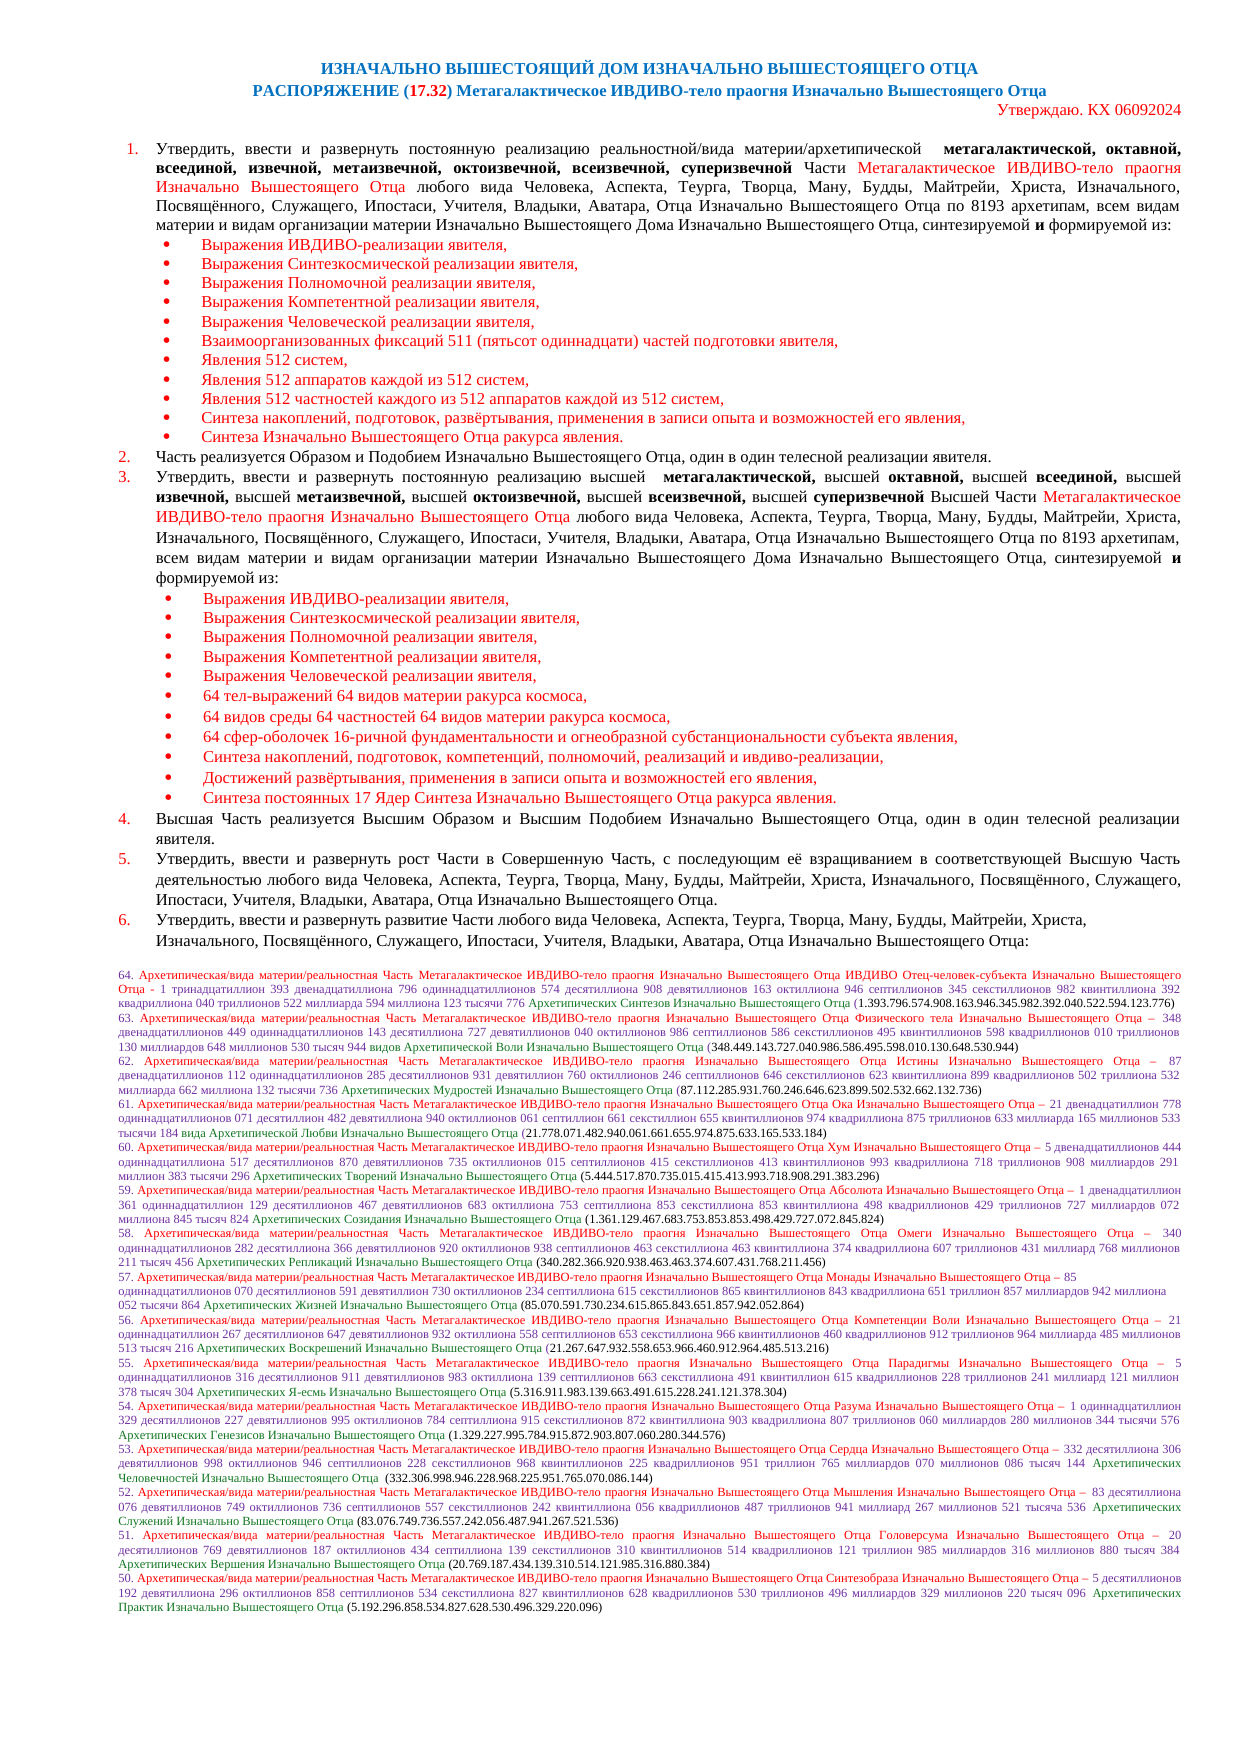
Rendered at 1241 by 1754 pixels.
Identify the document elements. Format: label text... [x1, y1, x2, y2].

list 64 тел-выражений 64 видов материи ракурса космоса, [165, 686, 1181, 705]
text 50. Архетипическая/вида материи/реальностная Часть Метагалактическое ИВДИВО-тело праогня Изначально Вышестоящего Отца Синтезобраза Изначально Вышестоящего Отца – 5 десятиллионов 192 девятиллиона 296 октиллионов 858 септиллионов 534 секстиллиона 827 квинтиллионов 628 квадриллионов 530 триллионов 496 миллиардов 329 миллионов 220 тысяч 096 Архетипических Практик Изначально Вышестоящего Отца (5.192.296.858.534.827.628.530.496.329.220.096) [118, 1571, 1181, 1614]
text 60. Архетипическая/вида материи/реальностная Часть Метагалактическое ИВДИВО-тело праогня Изначально Вышестоящего Отца Хум Изначально Вышестоящего Отца – 5 двенадцатиллионов 444 одиннадцатиллиона 517 десятиллионов 870 девятиллионов 735 октиллионов 015 септиллионов 415 секстиллионов 413 квинтиллионов 993 квадриллиона 718 триллионов 908 миллиардов 291 миллион 383 тысячи 296 Архетипических Творений Изначально Вышестоящего Отца (5.444.517.870.735.015.415.413.993.718.908.291.383.296) [118, 1140, 1181, 1183]
list Выражения Компетентной реализации явителя, [165, 646, 1181, 666]
list Синтеза накоплений, подготовок, развёртывания, применения в записи опыта и возможностей его явления, [163, 408, 1181, 427]
list Явления 512 аппаратов каждой из 512 систем, [163, 369, 1181, 388]
list Выражения Синтезкосмической реализации явителя, [165, 608, 1181, 627]
list Достижений развёртывания, применения в записи опыта и возможностей его явления, [165, 768, 1181, 787]
list Часть реализуется Образом и Подобием Изначально Вышестоящего Отца, один в один телесной реализации явителя. [118, 446, 1181, 466]
text ИЗНАЧАЛЬНО ВЫШЕСТОЯЩИЙ ДОМ ИЗНАЧАЛЬНО ВЫШЕСТОЯЩЕГО ОТЦА [118, 59, 1181, 78]
text 62. Архетипическая/вида материи/реальностная Часть Метагалактическое ИВДИВО-тело праогня Изначально Вышестоящего Отца Истины Изначально Вышестоящего Отца – 87 двенадцатиллионов 112 одиннадцатиллионов 285 десятиллионов 931 девятиллион 760 октиллионов 246 септиллионов 646 секстиллионов 623 квинтиллиона 899 квадриллионов 502 триллиона 532 миллиарда 662 миллиона 132 тысячи 736 Архетипических Мудростей Изначально Вышестоящего Отца (87.112.285.931.760.246.646.623.899.502.532.662.132.736) [118, 1054, 1181, 1097]
list Выражения ИВДИВО-реализации явителя, [163, 234, 1181, 254]
list Выражения Синтезкосмической реализации явителя, [163, 254, 1181, 273]
list Взаимоорганизованных фиксаций 511 (пятьсот одиннадцати) частей подготовки явителя, [163, 331, 1181, 350]
list Утвердить, ввести и развернуть постоянную реализацию высшей метагалактической, высшей октавной, высшей всеединой, высшей извечной, высшей метаизвечной, высшей октоизвечной, высшей всеизвечной, высшей суперизвечной Высшей Части Метагалактическое ИВДИВО-тело праогня Изначально Вышестоящего Отца любого вида Человека, Аспекта, Теурга, Творца, Ману, Будды, Майтрейи, Христа, Изначального, Посвящённого, Служащего, Ипостаси, Учителя, Владыки, Аватара, Отца Изначально Вышестоящего Отца по 8193 архетипам, всем видам материи и видам организации материи Изначально Вышестоящего Дома Изначально Вышестоящего Отца, синтезируемой и формируемой из: [118, 467, 1181, 587]
list Выражения Человеческой реализации явителя, [163, 311, 1181, 331]
list Утвердить, ввести и развернуть постоянную реализацию реальностной/вида материи/архетипической метагалактической, октавной, всеединой, извечной, метаизвечной, октоизвечной, всеизвечной, суперизвечной Части Метагалактическое ИВДИВО-тело праогня Изначально Вышестоящего Отца любого вида Человека, Аспекта, Теурга, Творца, Ману, Будды, Майтрейи, Христа, Изначального, Посвящённого, Служащего, Ипостаси, Учителя, Владыки, Аватара, Отца Изначально Вышестоящего Отца по 8193 архетипам, всем видам материи и видам организации материи Изначально Вышестоящего Дома Изначально Вышестоящего Отца, синтезируемой и формируемой из: [126, 138, 1181, 234]
list Выражения ИВДИВО-реализации явителя, [165, 588, 1181, 608]
text 53. Архетипическая/вида материи/реальностная Часть Метагалактическое ИВДИВО-тело праогня Изначально Вышестоящего Отца Сердца Изначально Вышестоящего Отца – 332 десятиллиона 306 девятиллионов 998 октиллионов 946 септиллионов 228 секстиллионов 968 квинтиллионов 225 квадриллионов 951 триллион 765 миллиардов 070 миллионов 086 тысяч 144 Архетипических Человечностей Изначально Вышестоящего Отца (332.306.998.946.228.968.225.951.765.070.086.144) [118, 1442, 1181, 1485]
text 54. Архетипическая/вида материи/реальностная Часть Метагалактическое ИВДИВО-тело праогня Изначально Вышестоящего Отца Разума Изначально Вышестоящего Отца – 1 одиннадцатиллион 329 десятиллионов 227 девятиллионов 995 октиллионов 784 септиллиона 915 секстиллионов 872 квинтиллиона 903 квадриллиона 807 триллионов 060 миллиардов 280 миллионов 344 тысячи 576 Архетипических Генезисов Изначально Вышестоящего Отца (1.329.227.995.784.915.872.903.807.060.280.344.576) [118, 1399, 1181, 1442]
list Явления 512 систем, [163, 350, 1181, 369]
text 59. Архетипическая/вида материи/реальностная Часть Метагалактическое ИВДИВО-тело праогня Изначально Вышестоящего Отца Абсолюта Изначально Вышестоящего Отца – 1 двенадцатиллион 361 одиннадцатиллион 129 десятиллионов 467 девятиллионов 683 октиллиона 753 септиллиона 853 секстиллиона 853 квинтиллиона 498 квадриллионов 429 триллионов 727 миллиардов 072 миллиона 845 тысяч 824 Архетипических Созидания Изначально Вышестоящего Отца (1.361.129.467.683.753.853.853.498.429.727.072.845.824) [118, 1183, 1181, 1226]
text 51. Архетипическая/вида материи/реальностная Часть Метагалактическое ИВДИВО-тело праогня Изначально Вышестоящего Отца Головерсума Изначально Вышестоящего Отца – 20 десятиллионов 769 девятиллионов 187 октиллионов 434 септиллиона 139 секстиллионов 310 квинтиллионов 514 квадриллионов 121 триллион 985 миллиардов 316 миллионов 880 тысяч 384 Архетипических Вершения Изначально Вышестоящего Отца (20.769.187.434.139.310.514.121.985.316.880.384) [118, 1528, 1181, 1571]
list Выражения Полномочной реализации явителя, [163, 273, 1181, 292]
list Синтеза накоплений, подготовок, компетенций, полномочий, реализаций и ивдиво-реализации, [165, 747, 1181, 767]
list Утвердить, ввести и развернуть развитие Части любого вида Человека, Аспекта, Теурга, Творца, Ману, Будды, Майтрейи, Христа, Изначального, Посвящённого, Служащего, Ипостаси, Учителя, Владыки, Аватара, Отца Изначально Вышестоящего Отца: [118, 910, 1181, 949]
list Выражения Полномочной реализации явителя, [165, 627, 1181, 646]
list Синтеза Изначально Вышестоящего Отца ракурса явления. [163, 427, 1181, 446]
text 57. Архетипическая/вида материи/реальностная Часть Метагалактическое ИВДИВО-тело праогня Изначально Вышестоящего Отца Монады Изначально Вышестоящего Отца – 85 одиннадцатиллионов 070 десятиллионов 591 девятиллион 730 октиллионов 234 септиллиона 615 секстиллионов 865 квинтиллионов 843 квадриллиона 651 триллион 857 миллиардов 942 миллиона 052 тысячи 864 Архетипических Жизней Изначально Вышестоящего Отца (85.070.591.730.234.615.865.843.651.857.942.052.864) [118, 1269, 1181, 1312]
text Утверждаю. КХ 06092024 [118, 100, 1181, 119]
text 56. Архетипическая/вида материи/реальностная Часть Метагалактическое ИВДИВО-тело праогня Изначально Вышестоящего Отца Компетенции Воли Изначально Вышестоящего Отца – 21 одиннадцатиллион 267 десятиллионов 647 девятиллионов 932 октиллиона 558 септиллионов 653 секстиллиона 966 квинтиллионов 460 квадриллионов 912 триллионов 964 миллиарда 485 миллионов 513 тысяч 216 Архетипических Воскрешений Изначально Вышестоящего Отца (21.267.647.932.558.653.966.460.912.964.485.513.216) [118, 1312, 1181, 1356]
list Утвердить, ввести и развернуть рост Части в Совершенную Часть, с последующим её взращиванием в соответствующей Высшую Часть деятельностью любого вида Человека, Аспекта, Теурга, Творца, Ману, Будды, Майтрейи, Христа, Изначального, Посвящённого, Служащего, Ипостаси, Учителя, Владыки, Аватара, Отца Изначально Вышестоящего Отца. [118, 849, 1181, 909]
list Явления 512 частностей каждого из 512 аппаратов каждой из 512 систем, [163, 388, 1181, 408]
list 64 сфер-оболочек 16-ричной фундаментальности и огнеобразной субстанциональности субъекта явления, [165, 727, 1181, 746]
text 63. Архетипическая/вида материи/реальностная Часть Метагалактическое ИВДИВО-тело праогня Изначально Вышестоящего Отца Физического тела Изначально Вышестоящего Отца – 348 двенадцатиллионов 449 одиннадцатиллионов 143 десятиллиона 727 девятиллионов 040 октиллионов 986 септиллионов 586 секстиллионов 495 квинтиллионов 598 квадриллионов 010 триллионов 130 миллиардов 648 миллионов 530 тысяч 944 видов Архетипической Воли Изначально Вышестоящего Отца (348.449.143.727.040.986.586.495.598.010.130.648.530.944) [118, 1011, 1181, 1054]
list Высшая Часть реализуется Высшим Образом и Высшим Подобием Изначально Вышестоящего Отца, один в один телесной реализации явителя. [118, 808, 1181, 848]
text 64. Архетипическая/вида материи/реальностная Часть Метагалактическое ИВДИВО-тело праогня Изначально Вышестоящего Отца ИВДИВО Отец-человек-субъекта Изначально Вышестоящего Отца - 1 тринадцатиллион 393 двенадцатиллиона 796 одиннадцатиллионов 574 десятиллиона 908 девятиллионов 163 октиллиона 946 септиллионов 345 секстиллионов 982 квинтиллиона 392 квадриллиона 040 триллионов 522 миллиарда 594 миллиона 123 тысячи 776 Архетипических Синтезов Изначально Вышестоящего Отца (1.393.796.574.908.163.946.345.982.392.040.522.594.123.776) [118, 967, 1181, 1011]
subtitle РАСПОРЯЖЕНИЕ (17.32) Метагалактическое ИВДИВО-тело праогня Изначально Вышестоящего Отца [118, 81, 1181, 100]
text 55. Архетипическая/вида материи/реальностная Часть Метагалактическое ИВДИВО-тело праогня Изначально Вышестоящего Отца Парадигмы Изначально Вышестоящего Отца – 5 одиннадцатиллионов 316 десятиллионов 911 девятиллионов 983 октиллиона 139 септиллионов 663 секстиллиона 491 квинтиллион 615 квадриллионов 228 триллионов 241 миллиард 121 миллион 378 тысяч 304 Архетипических Я-есмь Изначально Вышестоящего Отца (5.316.911.983.139.663.491.615.228.241.121.378.304) [118, 1356, 1181, 1399]
list Синтеза постоянных 17 Ядер Синтеза Изначально Вышестоящего Отца ракурса явления. [165, 788, 1181, 807]
text 58. Архетипическая/вида материи/реальностная Часть Метагалактическое ИВДИВО-тело праогня Изначально Вышестоящего Отца Омеги Изначально Вышестоящего Отца – 340 одиннадцатиллионов 282 десятиллиона 366 девятиллионов 920 октиллионов 938 септиллионов 463 секстиллиона 463 квинтиллиона 374 квадриллиона 607 триллионов 431 миллиард 768 миллионов 211 тысяч 456 Архетипических Репликаций Изначально Вышестоящего Отца (340.282.366.920.938.463.463.374.607.431.768.211.456) [118, 1226, 1181, 1269]
list 64 видов среды 64 частностей 64 видов материи ракурса космоса, [165, 706, 1181, 726]
text 52. Архетипическая/вида материи/реальностная Часть Метагалактическое ИВДИВО-тело праогня Изначально Вышестоящего Отца Мышления Изначально Вышестоящего Отца – 83 десятиллиона 076 девятиллионов 749 октиллионов 736 септиллионов 557 секстиллионов 242 квинтиллиона 056 квадриллионов 487 триллионов 941 миллиард 267 миллионов 521 тысяча 536 Архетипических Служений Изначально Вышестоящего Отца (83.076.749.736.557.242.056.487.941.267.521.536) [118, 1485, 1181, 1528]
text 61. Архетипическая/вида материи/реальностная Часть Метагалактическое ИВДИВО-тело праогня Изначально Вышестоящего Отца Ока Изначально Вышестоящего Отца – 21 двенадцатиллион 778 одиннадцатиллионов 071 десятиллион 482 девятиллиона 940 октиллионов 061 септиллион 661 секстиллион 655 квинтиллионов 974 квадриллиона 875 триллионов 633 миллиарда 165 миллионов 533 тысячи 184 вида Архетипической Любви Изначально Вышестоящего Отца (21.778.071.482.940.061.661.655.974.875.633.165.533.184) [118, 1097, 1181, 1140]
list Выражения Человеческой реализации явителя, [165, 666, 1181, 685]
list Выражения Компетентной реализации явителя, [163, 292, 1181, 311]
